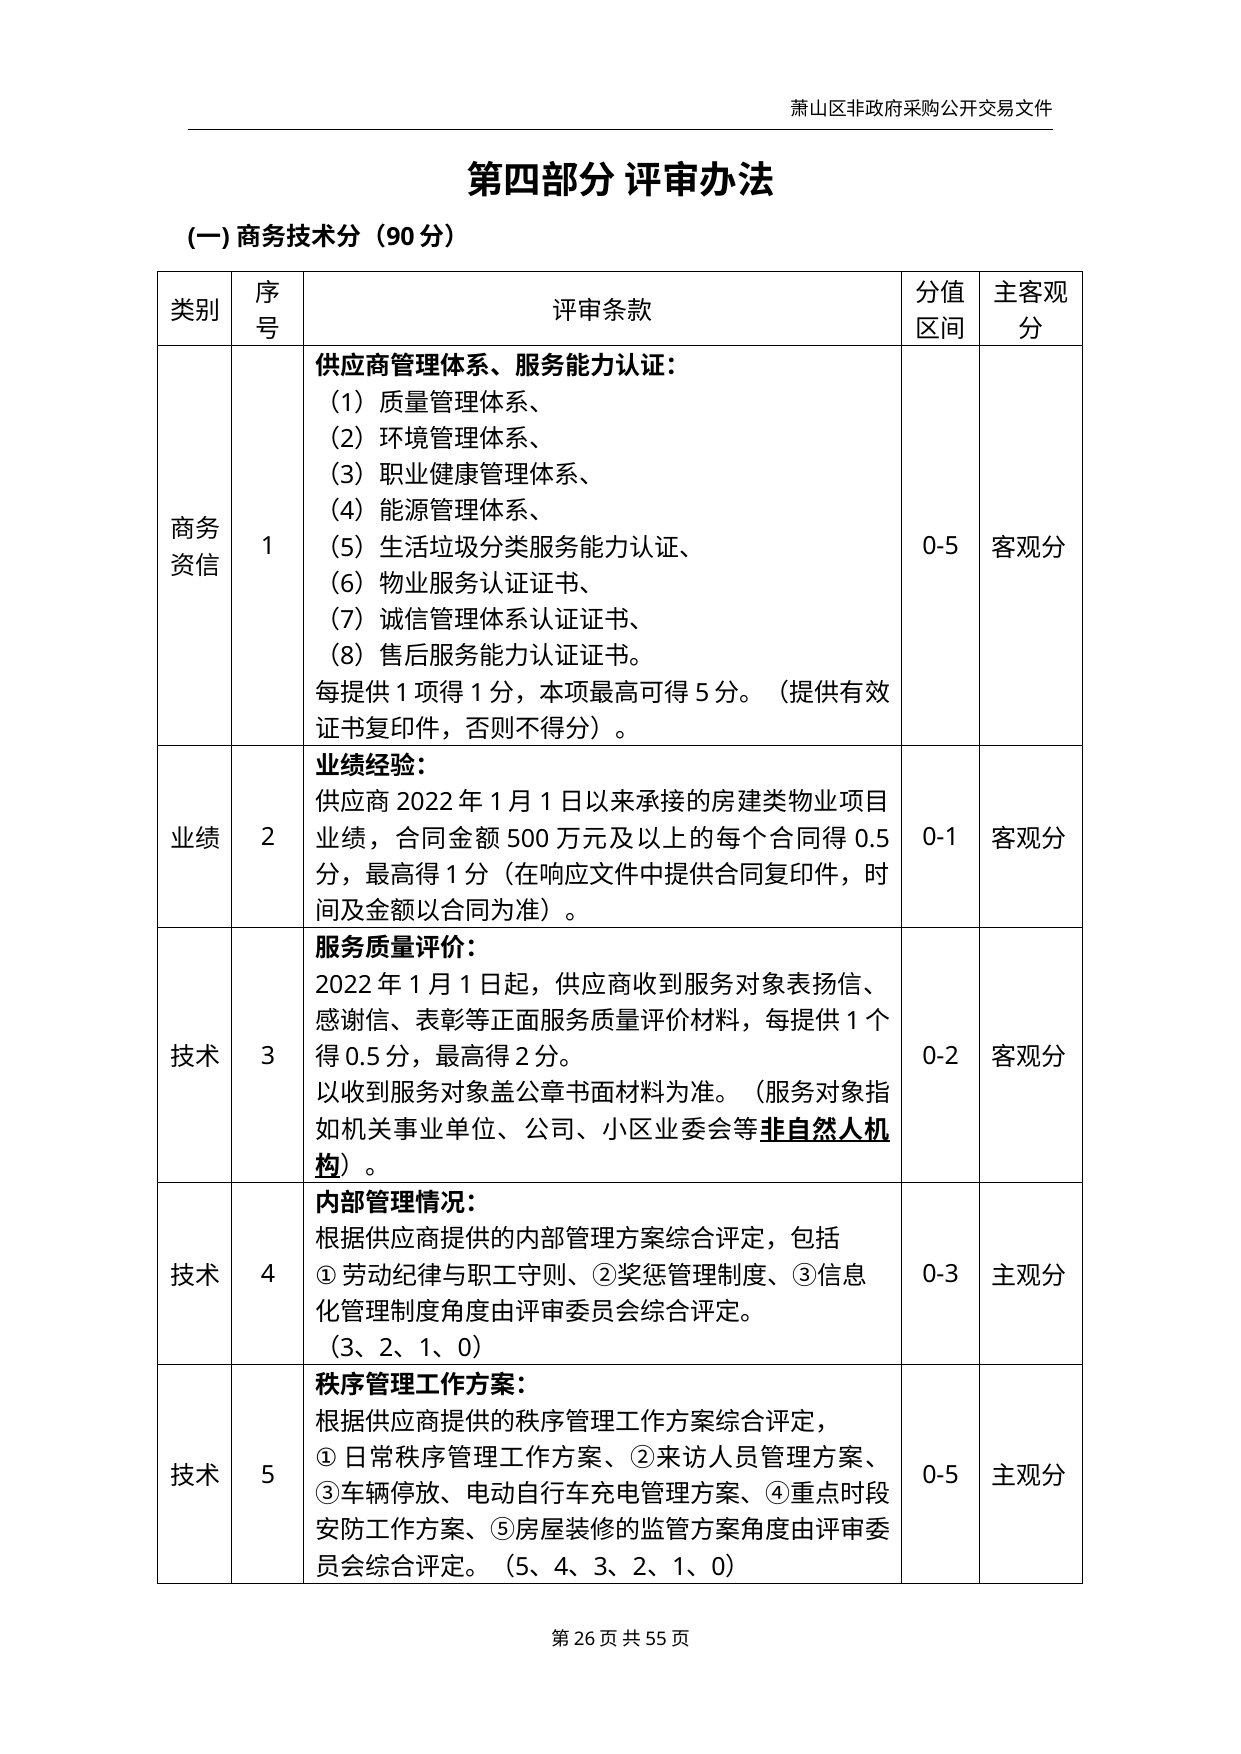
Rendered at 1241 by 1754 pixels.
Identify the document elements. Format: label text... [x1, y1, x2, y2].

table_cell 0-1 [902, 746, 979, 927]
table_header 主客观分 [980, 272, 1082, 345]
table_cell 主观分 [980, 1365, 1082, 1582]
table_cell 0-3 [902, 1183, 979, 1364]
table_header 分值区间 [902, 272, 979, 345]
table_cell 0-2 [902, 928, 979, 1182]
table_cell 商务资信 [158, 346, 231, 744]
table_cell 3 [232, 928, 303, 1182]
table_cell 0-5 [902, 346, 979, 744]
table_cell 客观分 [980, 928, 1082, 1182]
table_cell 业绩 [158, 746, 231, 927]
table_cell 技术 [158, 1365, 231, 1582]
table_cell 服务质量评价： 2022年1月1日起，供应商收到服务对象表扬信、感谢信、表彰等正面服务质量评价材料，每提供1个得0.5分，最高得2分。 以收到服务对象盖公章书面材料为准。（服务对象指如机关事业单位、公司、小区业委会等非自然人机构）。 [304, 928, 901, 1182]
table_cell 客观分 [980, 346, 1082, 744]
table_cell 4 [232, 1183, 303, 1364]
table_header 序号 [232, 272, 303, 345]
table_cell 秩序管理工作方案： 根据供应商提供的秩序管理工作方案综合评定， ①日常秩序管理工作方案、②来访人员管理方案、③车辆停放、电动自行车充电管理方案、④重点时段安防工作方案、⑤房屋装修的监管方案角度由评审委员会综合评定。（5、4、3、2、1、0） [304, 1365, 901, 1582]
table_header 评审条款 [304, 272, 901, 345]
table_cell 0-5 [902, 1365, 979, 1582]
table_cell 技术 [158, 1183, 231, 1364]
table_cell 客观分 [980, 746, 1082, 927]
table_cell 内部管理情况： 根据供应商提供的内部管理方案综合评定，包括 ①劳动纪律与职工守则、②奖惩管理制度、③信息化管理制度角度由评审委员会综合评定。（3、2、1、0） [304, 1183, 901, 1364]
table_cell 业绩经验： 供应商2022年1月1日以来承接的房建类物业项目业绩，合同金额500万元及以上的每个合同得0.5分，最高得1分（在响应文件中提供合同复印件，时间及金额以合同为准）。 [304, 746, 901, 927]
text (一) 商务技术分（90分） [187, 217, 1053, 253]
table_cell 2 [232, 746, 303, 927]
table_cell 1 [232, 346, 303, 744]
table_cell 5 [232, 1365, 303, 1582]
table_header 类别 [158, 272, 231, 345]
table_cell 技术 [158, 928, 231, 1182]
table_cell 主观分 [980, 1183, 1082, 1364]
text 第四部分 评审办法 [187, 150, 1053, 204]
table_cell 供应商管理体系、服务能力认证： （1）质量管理体系、 （2）环境管理体系、 （3）职业健康管理体系、 （4）能源管理体系、 （5）生活垃圾分类服务能力认证、 （6）物业服务认证证书、 （7）诚信管理体系认证证书、 （8）售后服务能力认证证书。 每提供1项得1分，本项最高可得5分。（提供有效证书复印件，否则不得分）。 [304, 346, 901, 744]
